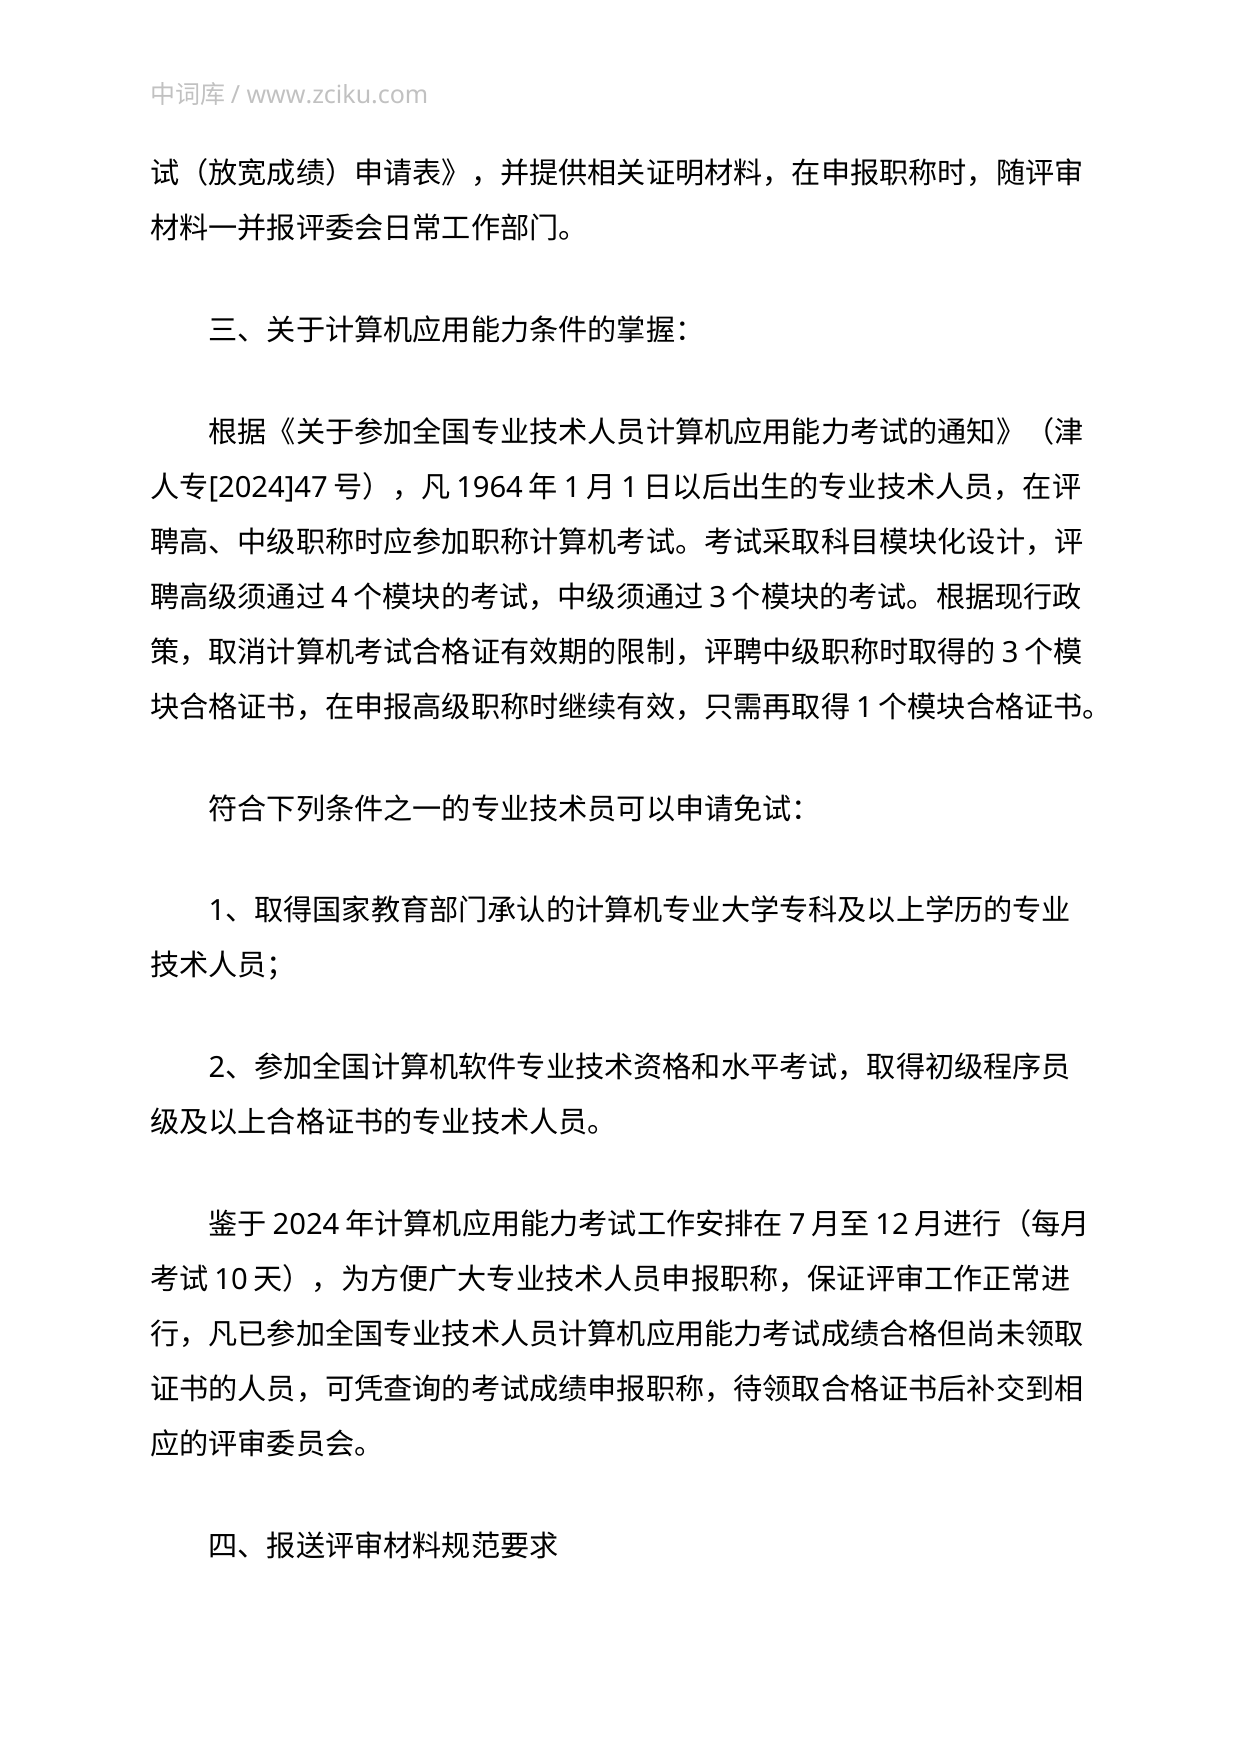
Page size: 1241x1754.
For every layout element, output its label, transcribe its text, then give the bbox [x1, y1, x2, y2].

text 鉴于2024年计算机应用能力考试工作安排在7月至12月进行（每月考试10天），为方便广大专业技术人员申报职称，保证评审工作正常进行，凡已参加全国专业技术人员计算机应用能力考试成绩合格但尚未领取证书的人员，可凭查询的考试成绩申报职称，待领取合格证书后补交到相应的评审委员会。 [150, 1201, 1090, 1463]
text 1、取得国家教育部门承认的计算机专业大学专科及以上学历的专业技术人员； [150, 887, 1090, 984]
text 符合下列条件之一的专业技术员可以申请免试： [150, 785, 1090, 827]
text 2、参加全国计算机软件专业技术资格和水平考试，取得初级程序员级及以上合格证书的专业技术人员。 [150, 1044, 1090, 1141]
text 四、报送评审材料规范要求 [150, 1522, 1090, 1564]
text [150, 150, 1090, 247]
text 根据《关于参加全国专业技术人员计算机应用能力考试的通知》（津人专[2024]47号），凡1964年1月1日以后出生的专业技术人员，在评聘高、中级职称时应参加职称计算机考试。考试采取科目模块化设计，评聘高级须通过4个模块的考试，中级须通过3个模块的考试。根据现行政策，取消计算机考试合格证有效期的限制，评聘中级职称时取得的3个模块合格证书，在申报高级职称时继续有效，只需再取得1个模块合格证书。 [150, 408, 1090, 726]
text 三、关于计算机应用能力条件的掌握： [150, 307, 1090, 349]
